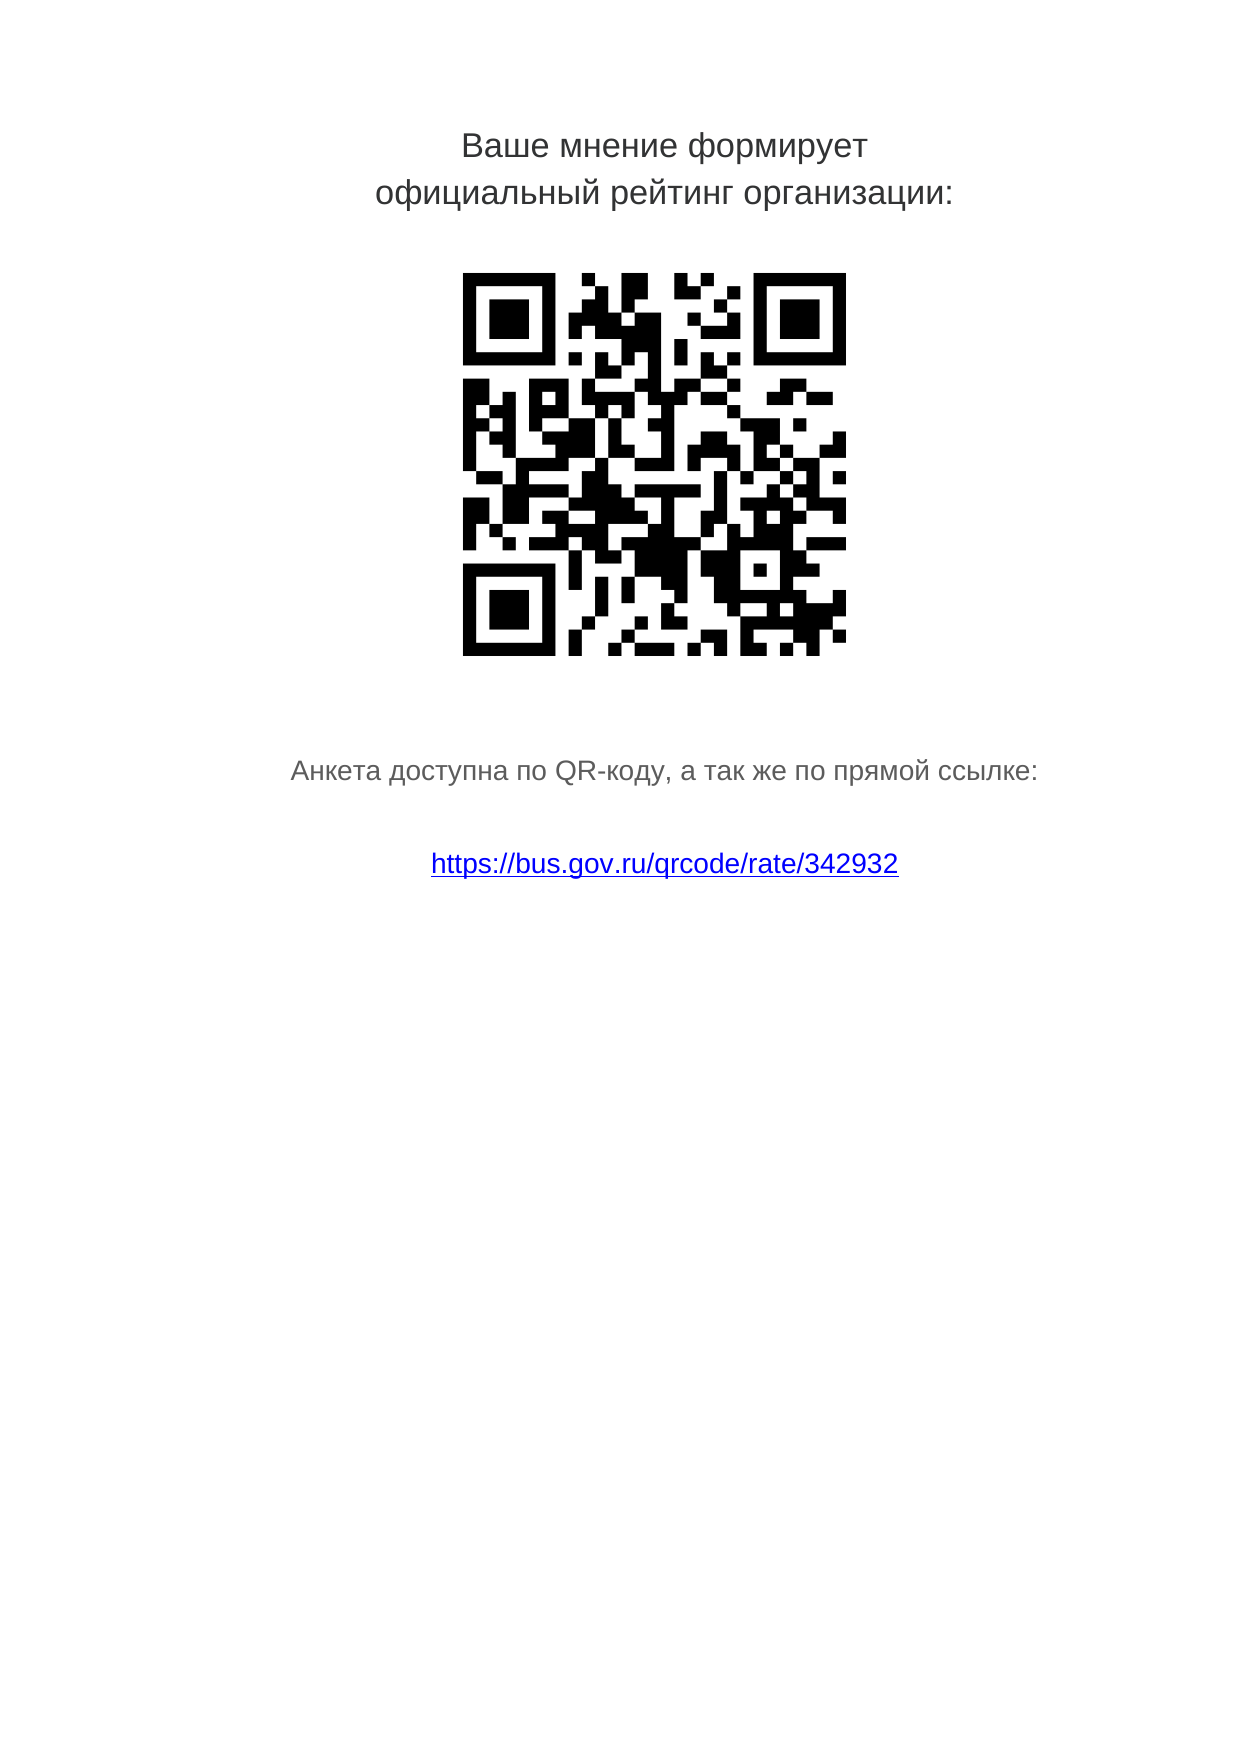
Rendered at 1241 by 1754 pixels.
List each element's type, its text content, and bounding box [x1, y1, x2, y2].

picture [402, 211, 909, 719]
text Ваше мнение формирует официальный рейтинг организации: [177, 118, 1152, 212]
text Анкета доступна по QR-коду, а так же по прямой ссылке: [177, 739, 1152, 786]
text https://bus.gov.ru/qrcode/rate/342932 [177, 833, 1152, 879]
